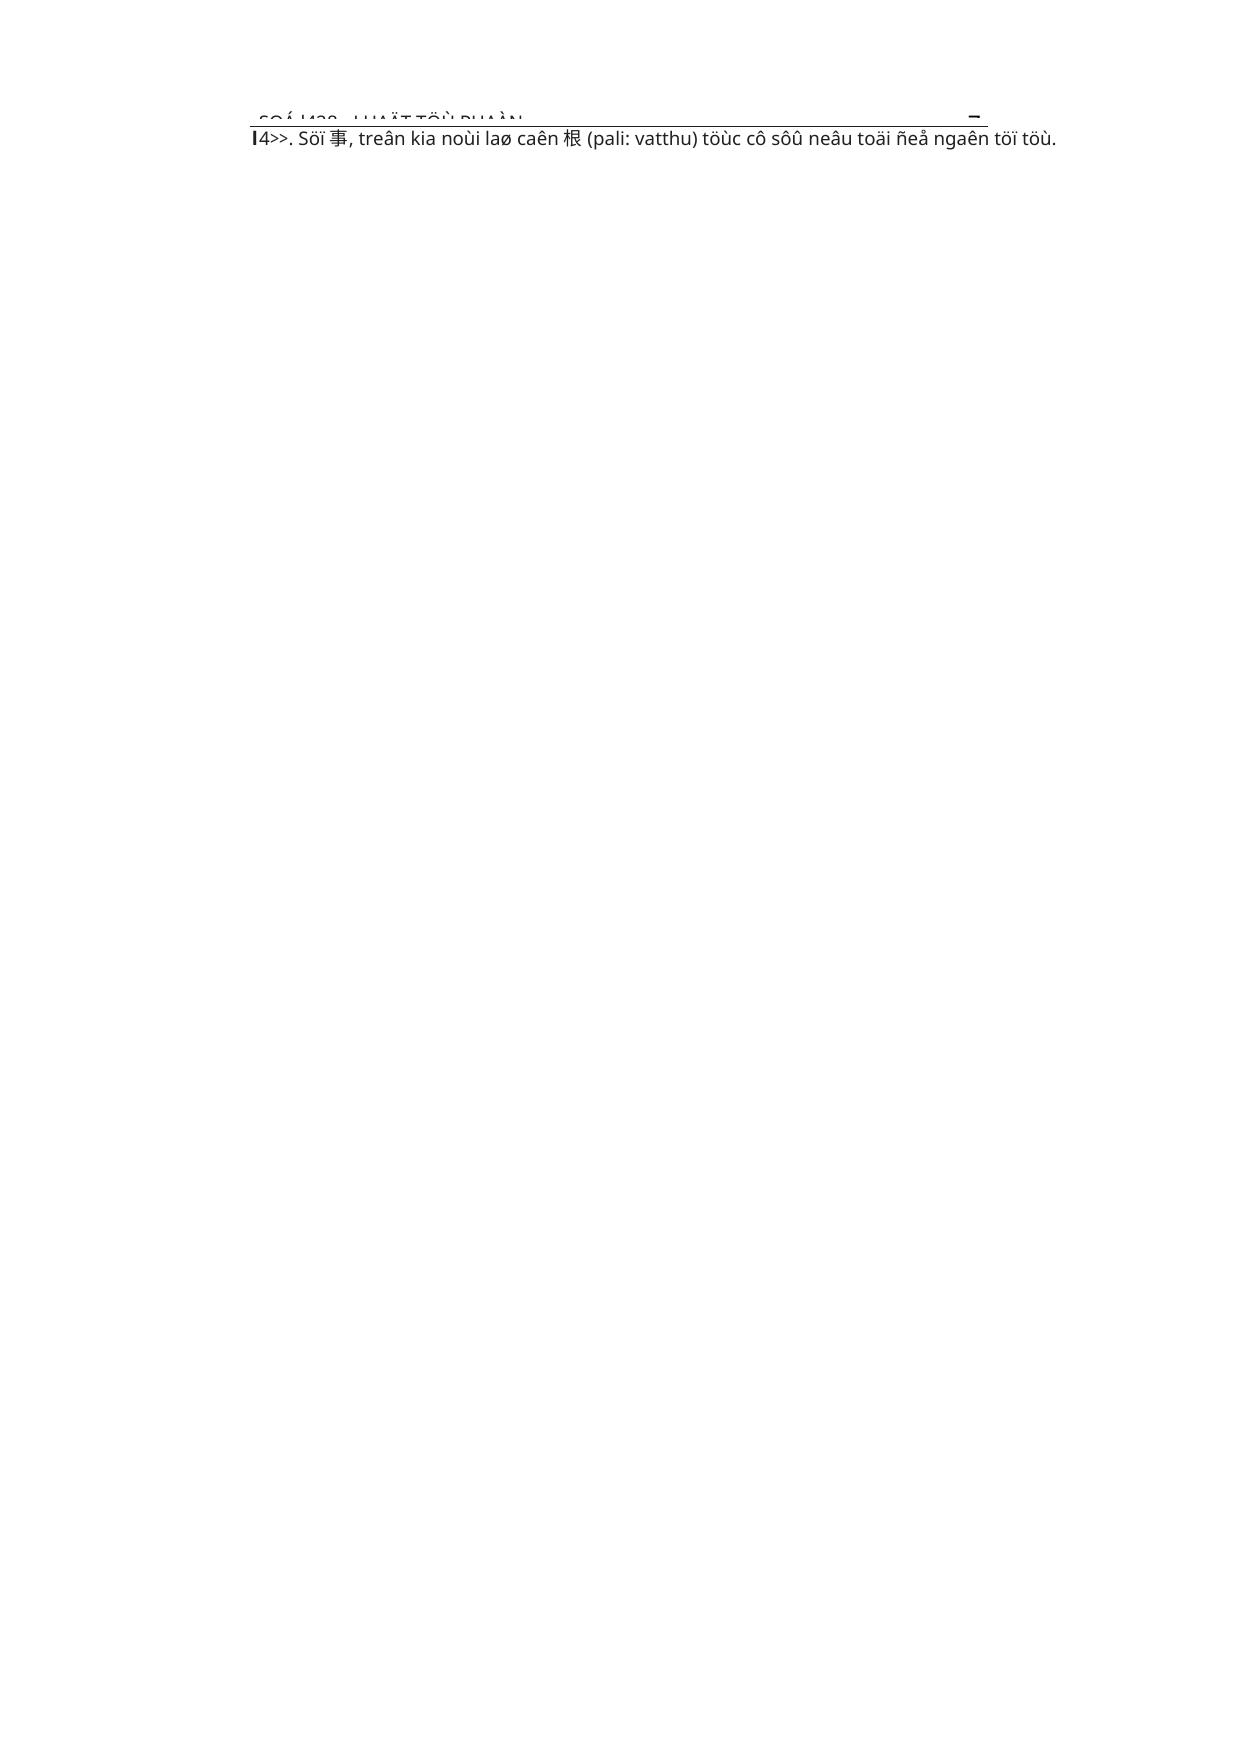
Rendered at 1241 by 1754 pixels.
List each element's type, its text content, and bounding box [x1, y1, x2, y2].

text l4>>. Söï 事, treân kia noùi laø caên 根 (pali: vatthu) töùc cô sôû neâu toäi ñeå ngaên töï töù. [250, 125, 1065, 151]
